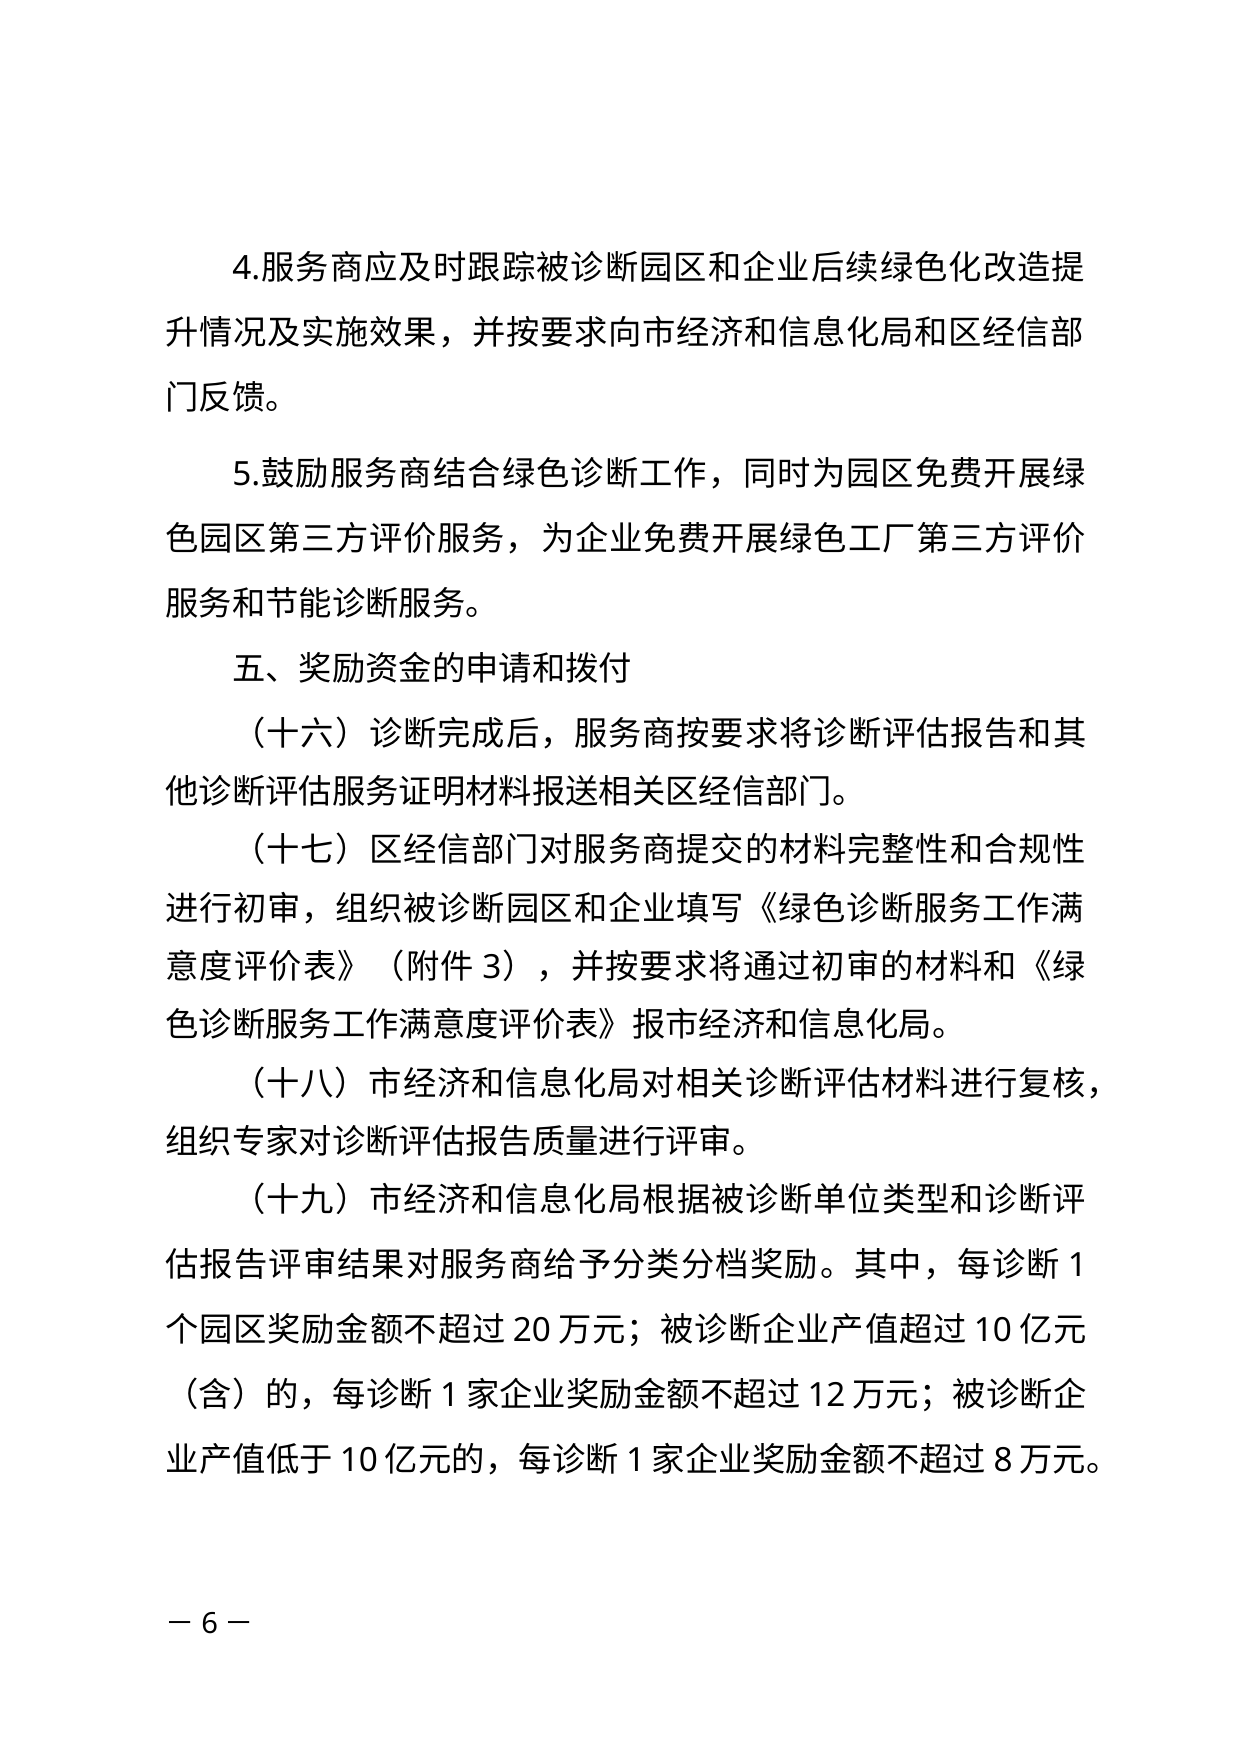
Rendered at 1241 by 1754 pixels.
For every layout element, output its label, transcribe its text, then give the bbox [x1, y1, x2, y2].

text 4.服务商应及时跟踪被诊断园区和企业后续绿色化改造提升情况及实施效果，并按要求向市经济和信息化局和区经信部门反馈。 [165, 233, 1087, 428]
text 5.鼓励服务商结合绿色诊断工作，同时为园区免费开展绿色园区第三方评价服务，为企业免费开展绿色工厂第三方评价服务和节能诊断服务。 [165, 438, 1087, 633]
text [165, 1165, 1087, 1490]
text （十七）区经信部门对服务商提交的材料完整性和合规性进行初审，组织被诊断园区和企业填写《绿色诊断服务工作满意度评价表》（附件3），并按要求将通过初审的材料和《绿色诊断服务工作满意度评价表》报市经济和信息化局。 [165, 815, 1087, 1048]
text （十八）市经济和信息化局对相关诊断评估材料进行复核，组织专家对诊断评估报告质量进行评审。 [165, 1048, 1087, 1165]
text （十六）诊断完成后，服务商按要求将诊断评估报告和其他诊断评估服务证明材料报送相关区经信部门。 [165, 698, 1087, 815]
text 五、奖励资金的申请和拨付 [165, 633, 1087, 698]
